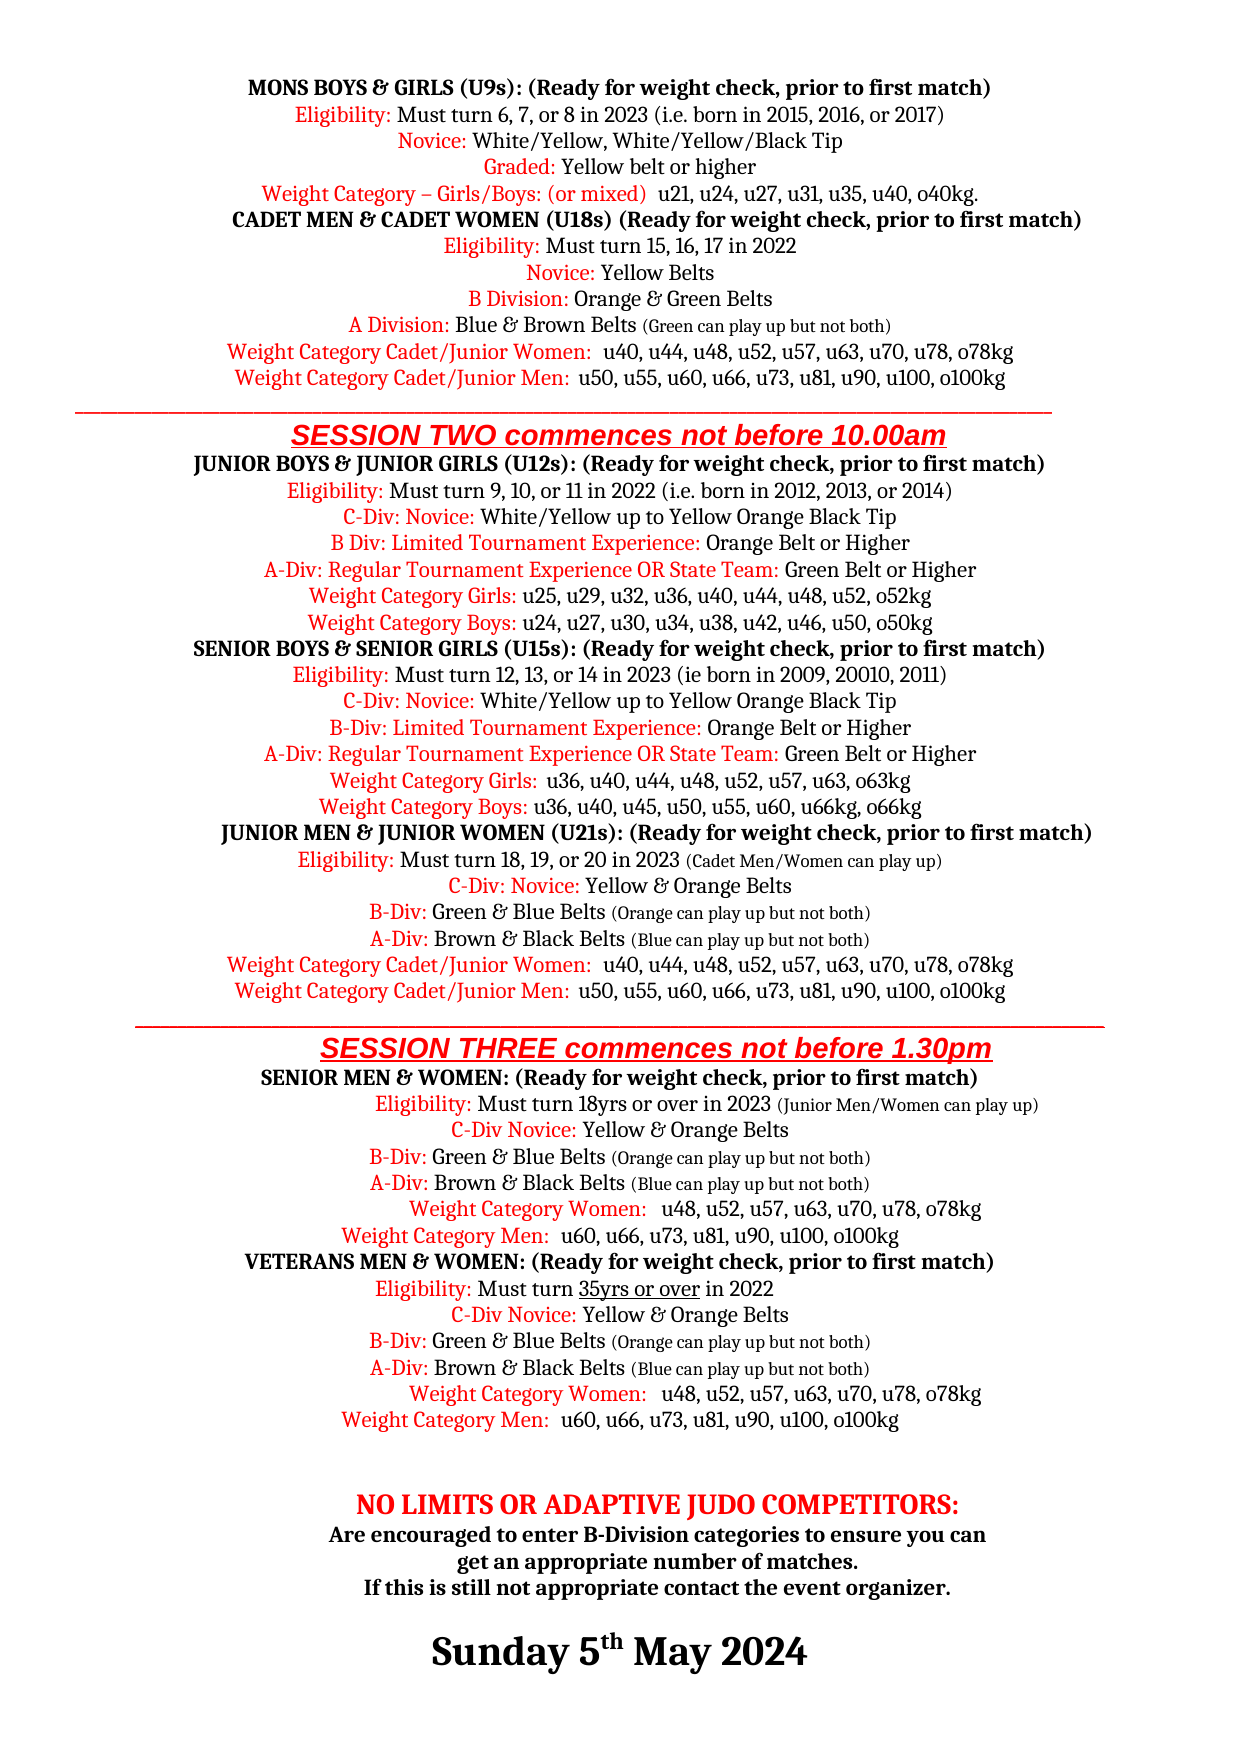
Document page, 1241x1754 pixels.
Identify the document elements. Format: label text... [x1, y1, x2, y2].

text B-Div: Green & Blue Belts (Orange can play up but not both) [75, 899, 1165, 926]
text Eligibility: Must turn 18, 19, or 20 in 2023 (Cadet Men/Women can play up) [75, 846, 1165, 873]
text MONS BOYS & GIRLS (U9s): (Ready for weight check, prior to first match) [75, 75, 1165, 101]
text Novice: White/Yellow, White/Yellow/Black Tip [75, 128, 1165, 154]
text Eligibility: Must turn 12, 13, or 14 in 2023 (ie born in 2009, 20010, 2011) [75, 662, 1165, 688]
text C-Div: Novice: Yellow & Orange Belts [75, 873, 1165, 899]
text Weight Category Cadet/Junior Men: u50, u55, u60, u66, u73, u81, u90, u100, o100kg [75, 978, 1165, 1004]
text C-Div: Novice: White/Yellow up to Yellow Orange Black Tip [75, 688, 1165, 715]
text If this is still not appropriate contact the event organizer. [75, 1575, 1165, 1601]
text JUNIOR BOYS & JUNIOR GIRLS (U12s): (Ready for weight check, prior to first match) [75, 451, 1165, 477]
text Eligibility: Must turn 35yrs or over in 2022 [300, 1275, 1165, 1302]
text get an appropriate number of matches. [75, 1548, 1165, 1575]
text Weight Category Girls: u36, u40, u44, u48, u52, u57, u63, o63kg [75, 767, 1165, 794]
text Weight Category – Girls/Boys: (or mixed) u21, u24, u27, u31, u35, u40, o40kg. [75, 180, 1165, 207]
text SESSION TWO commences not before 10.00am [75, 418, 1165, 451]
text JUNIOR MEN & JUNIOR WOMEN (U21s): (Ready for weight check, prior to first match) [75, 820, 1165, 846]
text A-Div: Regular Tournament Experience OR State Team: Green Belt or Higher [75, 741, 1165, 767]
text A-Div: Brown & Black Belts (Blue can play up but not both) [75, 926, 1165, 952]
text B Div: Limited Tournament Experience: Orange Belt or Higher [75, 530, 1165, 557]
text Graded: Yellow belt or higher [75, 154, 1165, 180]
text SENIOR BOYS & SENIOR GIRLS (U15s): (Ready for weight check, prior to first match) [75, 636, 1165, 662]
text B-Div: Green & Blue Belts (Orange can play up but not both) [75, 1143, 1165, 1170]
text Weight Category Cadet/Junior Men: u50, u55, u60, u66, u73, u81, u90, u100, o100kg [75, 365, 1165, 391]
text CADET MEN & CADET WOMEN (U18s) (Ready for weight check, prior to first match) [75, 207, 1165, 233]
text Weight Category Boys: u36, u40, u45, u50, u55, u60, u66kg, o66kg [75, 794, 1165, 820]
text Eligibility: Must turn 6, 7, or 8 in 2023 (i.e. born in 2015, 2016, or 2017) [75, 101, 1165, 128]
text VETERANS MEN & WOMEN: (Ready for weight check, prior to first match) [75, 1249, 1165, 1275]
text A-Div: Brown & Black Belts (Blue can play up but not both) [75, 1354, 1165, 1381]
text Sunday 5th May 2024 [75, 1627, 1165, 1675]
text SENIOR MEN & WOMEN: (Ready for weight check, prior to first match) [75, 1064, 1165, 1091]
text ___________________________________________________________________________________________________________________ [75, 391, 1165, 418]
text Novice: Yellow Belts [75, 259, 1165, 286]
text C-Div Novice: Yellow & Orange Belts [75, 1117, 1165, 1143]
text C-Div Novice: Yellow & Orange Belts [75, 1302, 1165, 1328]
text __________________________________________________________________________________________________________________ [75, 1004, 1165, 1031]
text A Division: Blue & Brown Belts (Green can play up but not both) [75, 312, 1165, 338]
text B-Div: Limited Tournament Experience: Orange Belt or Higher [75, 715, 1165, 741]
text Eligibility: Must turn 15, 16, 17 in 2022 [75, 233, 1165, 259]
text Weight Category Boys: u24, u27, u30, u34, u38, u42, u46, u50, o50kg [75, 609, 1165, 636]
text NO LIMITS OR ADAPTIVE JUDO COMPETITORS: [75, 1488, 1165, 1522]
text B Division: Orange & Green Belts [75, 286, 1165, 312]
text Are encouraged to enter B-Division categories to ensure you can [75, 1522, 1165, 1548]
text Weight Category Women: u48, u52, u57, u63, u70, u78, o78kg [225, 1196, 1165, 1223]
text Weight Category Women: u48, u52, u57, u63, u70, u78, o78kg [225, 1381, 1165, 1407]
text Weight Category Cadet/Junior Women: u40, u44, u48, u52, u57, u63, u70, u78, o78kg [75, 952, 1165, 978]
text Weight Category Men: u60, u66, u73, u81, u90, u100, o100kg [75, 1223, 1165, 1249]
text Weight Category Cadet/Junior Women: u40, u44, u48, u52, u57, u63, u70, u78, o78kg [75, 338, 1165, 365]
text Weight Category Men: u60, u66, u73, u81, u90, u100, o100kg [75, 1407, 1165, 1433]
text A-Div: Brown & Black Belts (Blue can play up but not both) [75, 1170, 1165, 1196]
text C-Div: Novice: White/Yellow up to Yellow Orange Black Tip [75, 504, 1165, 530]
text SESSION THREE commences not before 1.30pm [75, 1031, 1165, 1064]
text A-Div: Regular Tournament Experience OR State Team: Green Belt or Higher [75, 557, 1165, 583]
text Eligibility: Must turn 9, 10, or 11 in 2022 (i.e. born in 2012, 2013, or 2014) [75, 477, 1165, 504]
text B-Div: Green & Blue Belts (Orange can play up but not both) [75, 1328, 1165, 1354]
text Weight Category Girls: u25, u29, u32, u36, u40, u44, u48, u52, o52kg [75, 583, 1165, 609]
text Eligibility: Must turn 18yrs or over in 2023 (Junior Men/Women can play up) [300, 1091, 1165, 1117]
